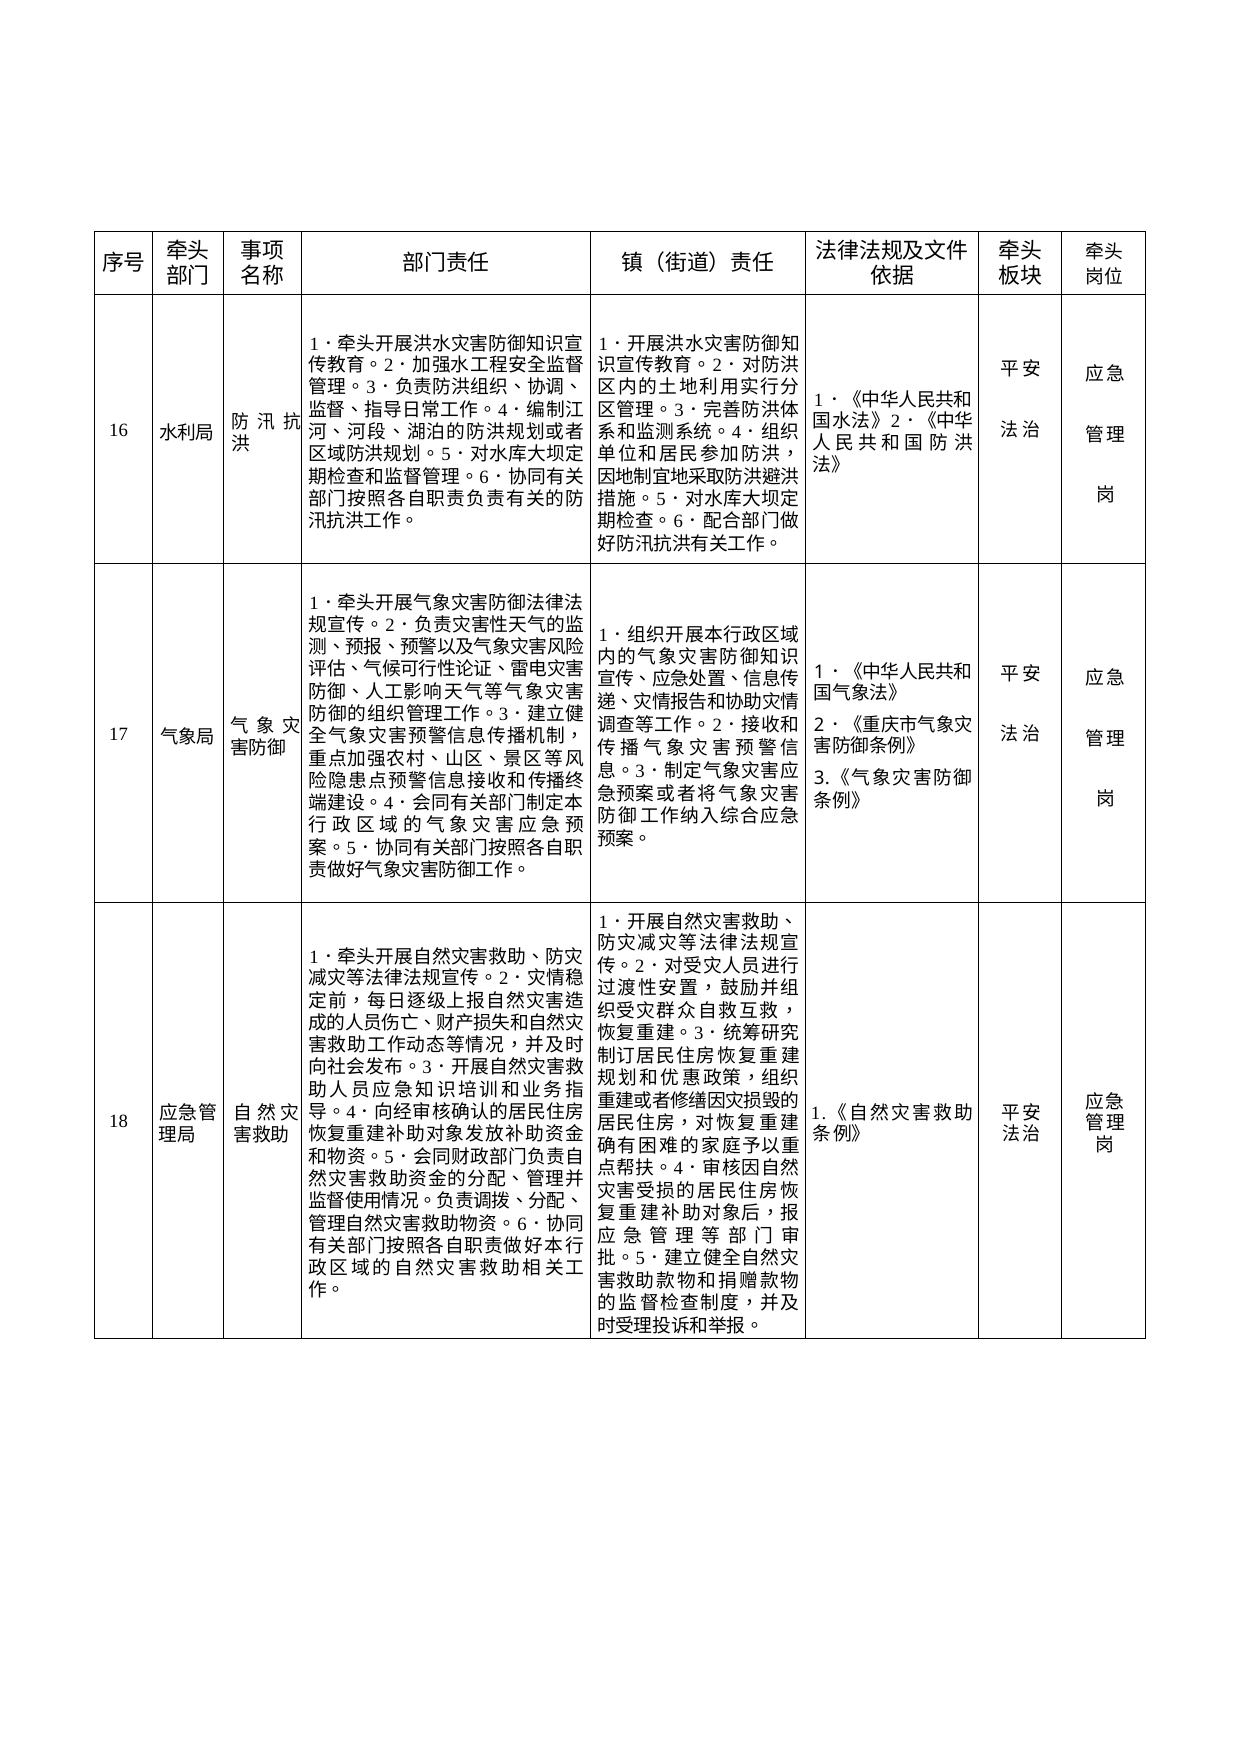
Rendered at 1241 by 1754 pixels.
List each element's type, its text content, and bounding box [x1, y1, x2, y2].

table_cell [95, 564, 152, 902]
table_cell 自然灾害救助 [224, 903, 301, 1338]
table_header 牵头 板块 [979, 232, 1061, 294]
table_cell 气象局 [153, 564, 223, 902]
table_cell 应急管理岗 [1062, 903, 1145, 1338]
table_cell 平安法治 [979, 903, 1061, 1338]
table_header 牵头 岗位 [1062, 232, 1145, 294]
table_header 序号 [95, 232, 152, 294]
table_header 部门责任 [302, 232, 590, 294]
table_cell 水利局 [153, 295, 223, 563]
table_cell 防汛抗洪 [224, 295, 301, 563]
table_cell [95, 295, 152, 563]
table_cell 1．开展自然灾害救助、防灾减灾等法律法规宣传。2．对受灾人员进行过渡性安置，鼓励并组织受灾群众自救互救，恢复重建。3．统筹研究制订居民住房恢复重建规划和优惠政策，组织重建或者修缮因灾损毁的居民住房，对恢复重建确有困难的家庭予以重点帮扶。4．审核因自然灾害受损的居民住房恢复重建补助对象后，报应急管理等部门审批。5．建立健全自然灾害救助款物和捐赠款物的监督检查制度，并及时受理投诉和举报。 [591, 903, 805, 1338]
table_cell 1．组织开展本行政区域内的气象灾害防御知识宣传、应急处置、信息传递、灾情报告和协助灾情调查等工作。2．接收和传播气象灾害预警信息。3．制定气象灾害应急预案或者将气象灾害防御工作纳入综合应急预案。 [591, 564, 805, 902]
table_header 镇（街道）责任 [591, 232, 805, 294]
table_cell 1．《中华人民共和国水法》2．《中华人民共和国防洪法》 [806, 295, 978, 563]
table_cell 平安法治 [979, 564, 1061, 902]
table_cell 平安法治 [979, 295, 1061, 563]
table_cell 应急管理局 [153, 903, 223, 1338]
table_cell 1．牵头开展自然灾害救助、防灾减灾等法律法规宣传。2．灾情稳定前，每日逐级上报自然灾害造成的人员伤亡、财产损失和自然灾害救助工作动态等情况，并及时向社会发布。3．开展自然灾害救助人员应急知识培训和业务指导。4．向经审核确认的居民住房恢复重建补助对象发放补助资金和物资。5．会同财政部门负责自然灾害救助资金的分配、管理并监督使用情况。负责调拨、分配、管理自然灾害救助物资。6．协同有关部门按照各自职责做好本行政区域的自然灾害救助相关工作。 [302, 903, 590, 1338]
table_header 牵头 部门 [153, 232, 223, 294]
table_cell 1．牵头开展气象灾害防御法律法规宣传。2．负责灾害性天气的监测、预报、预警以及气象灾害风险评估、气候可行性论证、雷电灾害防御、人工影响天气等气象灾害防御的组织管理工作。3．建立健全气象灾害预警信息传播机制，重点加强农村、山区、景区等风险隐患点预警信息接收和传播终端建设。4．会同有关部门制定本行政区域的气象灾害应急预案。5．协同有关部门按照各自职责做好气象灾害防御工作。 [302, 564, 590, 902]
table_cell 1．开展洪水灾害防御知识宣传教育。2．对防洪区内的土地利用实行分区管理。3．完善防洪体系和监测系统。4．组织单位和居民参加防洪，因地制宜地采取防洪避洪措施。5．对水库大坝定期检查。6．配合部门做好防汛抗洪有关工作。 [591, 295, 805, 563]
table_header 事项 名称 [224, 232, 301, 294]
table_cell 1．牵头开展洪水灾害防御知识宣传教育。2．加强水工程安全监督管理。3．负责防洪组织、协调、监督、指导日常工作。4．编制江河、河段、湖泊的防洪规划或者区域防洪规划。5．对水库大坝定期检查和监督管理。6．协同有关部门按照各自职责负责有关的防汛抗洪工作。 [302, 295, 590, 563]
table_cell 应急管理岗 [1062, 295, 1145, 563]
table_header 法律法规及文件依据 [806, 232, 978, 294]
table_cell [95, 903, 152, 1338]
table_cell 1.《自然灾害救助条例》 [806, 903, 978, 1338]
table_cell 1．《中华人民共和国气象法》 2．《重庆市气象灾害防御条例》 3.《气象灾害防御条例》 [806, 564, 978, 902]
table_cell 气象灾害防御 [224, 564, 301, 902]
table_cell 应急管理岗 [1062, 564, 1145, 902]
